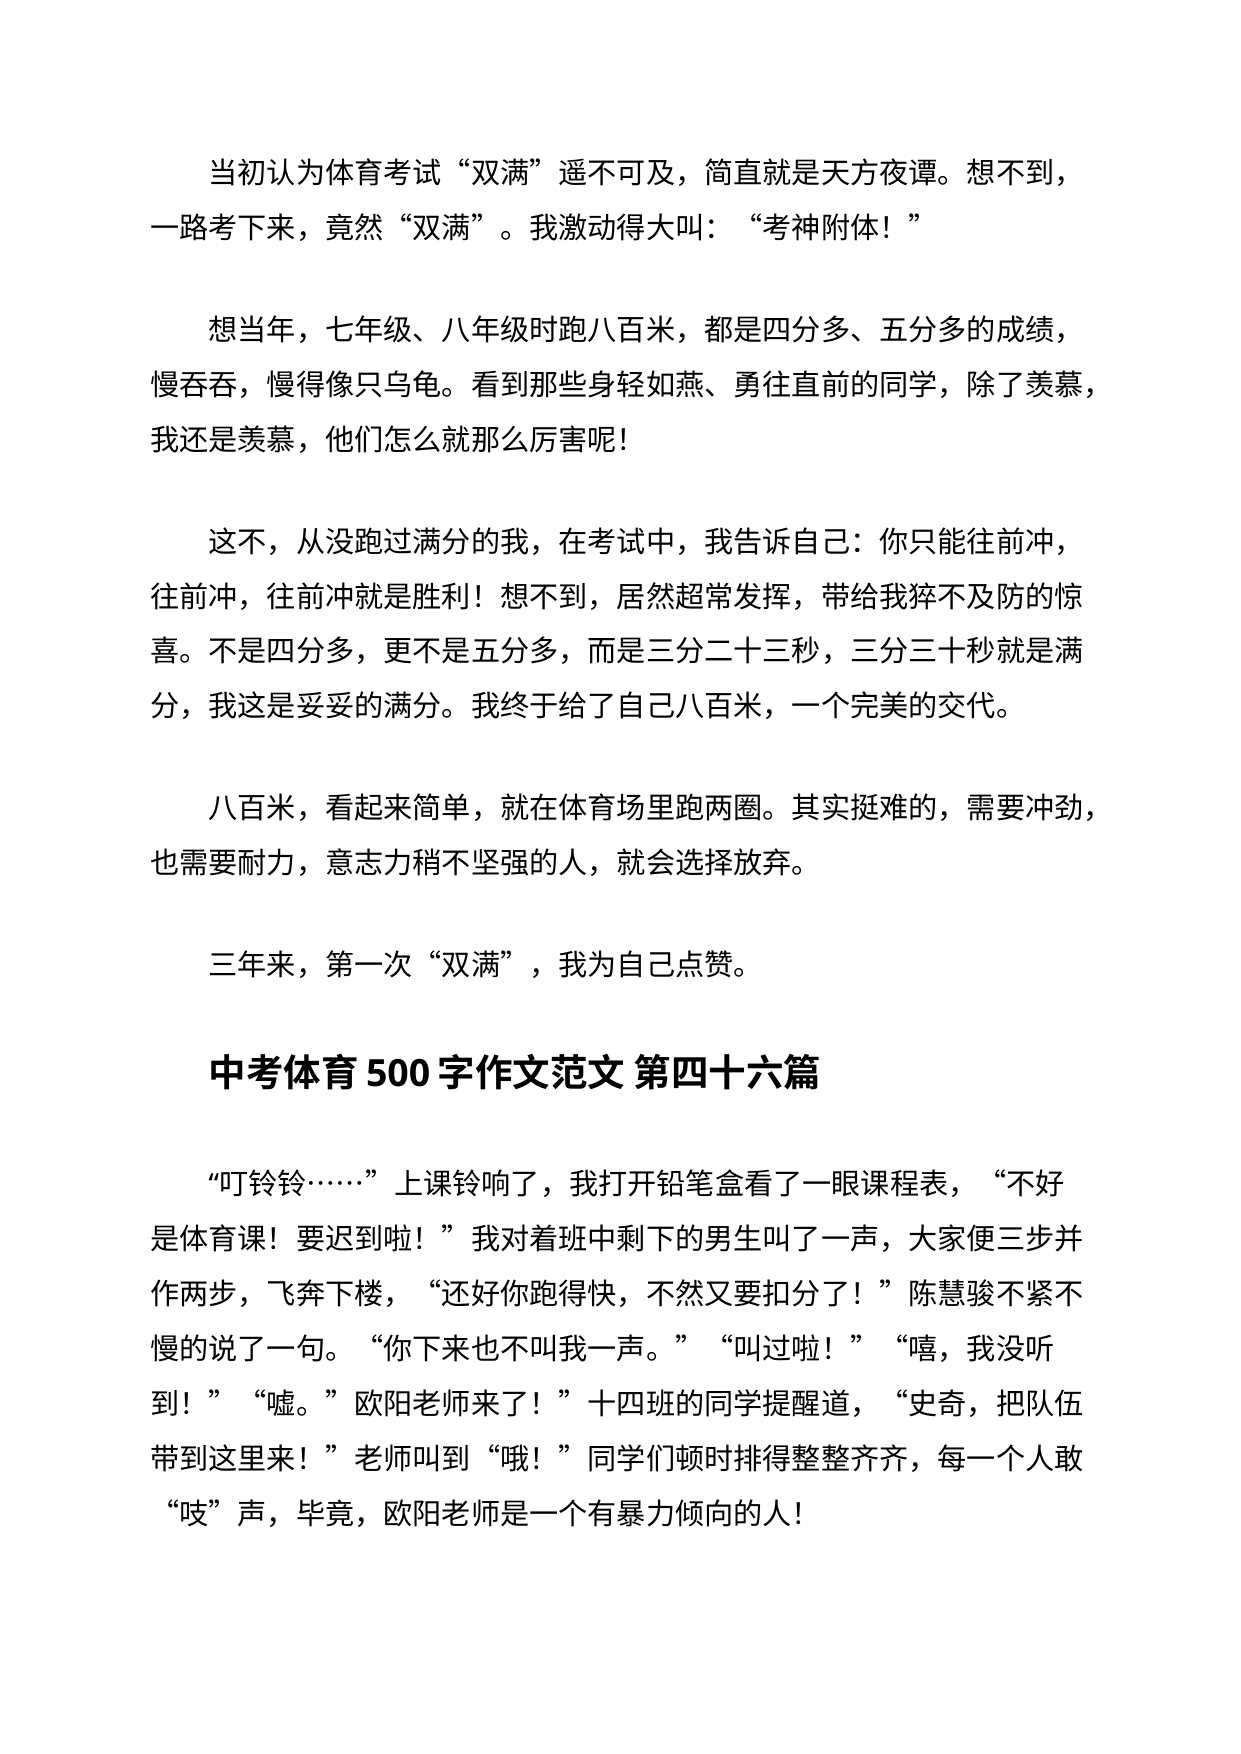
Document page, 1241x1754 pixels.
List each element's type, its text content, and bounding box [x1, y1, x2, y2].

text 当初认为体育考试“双满”遥不可及，简直就是天方夜谭。想不到，一路考下来，竟然“双满”。我激动得大叫：“考神附体！” [150, 150, 1090, 247]
text 这不，从没跑过满分的我，在考试中，我告诉自己：你只能往前冲，往前冲，往前冲就是胜利！想不到，居然超常发挥，带给我猝不及防的惊喜。不是四分多，更不是五分多，而是三分二十三秒，三分三十秒就是满分，我这是妥妥的满分。我终于给了自己八百米，一个完美的交代。 [150, 518, 1090, 725]
text 八百米，看起来简单，就在体育场里跑两圈。其实挺难的，需要冲劲，也需要耐力，意志力稍不坚强的人，就会选择放弃。 [150, 785, 1090, 882]
text 三年来，第一次“双满”，我为自己点赞。 [150, 941, 1090, 984]
text 中考体育500字作文范文 第四十六篇 [150, 1043, 1090, 1098]
text 想当年，七年级、八年级时跑八百米，都是四分多、五分多的成绩，慢吞吞，慢得像只乌龟。看到那些身轻如燕、勇往直前的同学，除了羡慕，我还是羡慕，他们怎么就那么厉害呢！ [150, 307, 1090, 459]
text “叮铃铃……”上课铃响了，我打开铅笔盒看了一眼课程表，“不好是体育课！要迟到啦！”我对着班中剩下的男生叫了一声，大家便三步并作两步，飞奔下楼，“还好你跑得快，不然又要扣分了！”陈慧骏不紧不慢的说了一句。“你下来也不叫我一声。”“叫过啦！”“嘻，我没听到！”“嘘。”欧阳老师来了！”十四班的同学提醒道，“史奇，把队伍带到这里来！”老师叫到“哦！”同学们顿时排得整整齐齐，每一个人敢“吱”声，毕竟，欧阳老师是一个有暴力倾向的人！ [150, 1161, 1090, 1532]
